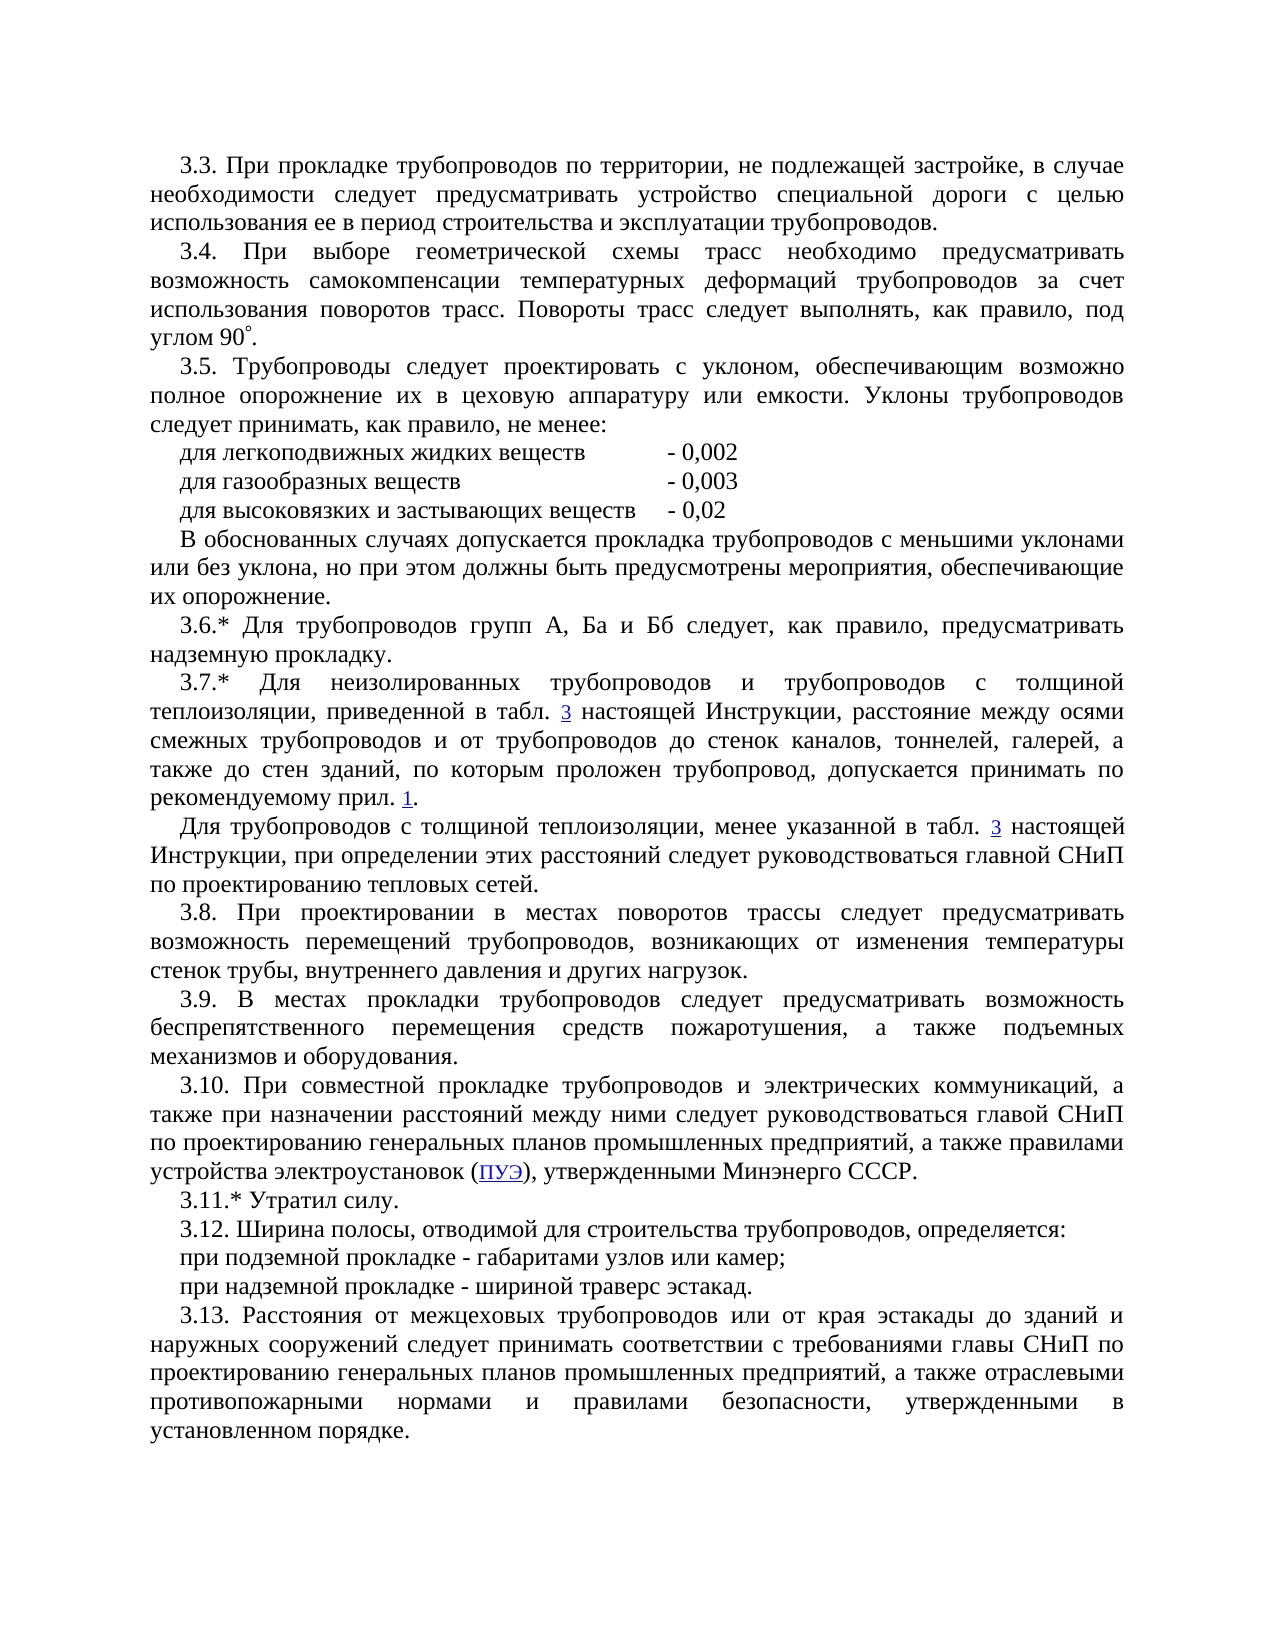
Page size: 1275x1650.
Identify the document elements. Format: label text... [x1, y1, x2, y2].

text Для трубопроводов с толщиной теплоизоляции, менее указанной в табл. 3 настоящей Инструкции, при определении этих расстояний следует руководствоваться главной СНиП по проектированию тепловых сетей. [150, 811, 1125, 897]
text при надземной прокладке - шириной траверс эстакад. [150, 1271, 1125, 1300]
text 3.8. При проектировании в местах поворотов трассы следует предусматривать возможность перемещений трубопроводов, возникающих от изменения температуры стенок трубы, внутреннего давления и других нагрузок. [150, 897, 1125, 984]
text 3.7.* Для неизолированных трубопроводов и трубопроводов с толщиной теплоизоляции, приведенной в табл. 3 настоящей Инструкции, расстояние между осями смежных трубопроводов и от трубопроводов до стенок каналов, тоннелей, галерей, а также до стен зданий, по которым проложен трубопровод, допускается принимать по рекомендуемому прил. 1. [150, 667, 1125, 811]
text 3.6.* Для трубопроводов групп А, Ба и Бб следует, как правило, предусматривать надземную прокладку. [150, 610, 1125, 667]
text при подземной прокладке - габаритами узлов или камер; [150, 1242, 1125, 1271]
text 3.4. При выборе геометрической схемы трасс необходимо предусматривать возможность самокомпенсации температурных деформаций трубопроводов за счет использования поворотов трасс. Повороты трасс следует выполнять, как правило, под углом 90. [150, 236, 1125, 351]
text 3.5. Трубопроводы следует проектировать с уклоном, обеспечивающим возможно полное опорожнение их в цеховую аппаратуру или емкости. Уклоны трубопроводов следует принимать, как правило, не менее: [150, 351, 1125, 437]
text В обоснованных случаях допускается прокладка трубопроводов с меньшими уклонами или без уклона, но при этом должны быть предусмотрены мероприятия, обеспечивающие их опорожнение. [150, 524, 1125, 610]
text для легкоподвижных жидких веществ - 0,002 [150, 437, 1125, 466]
text 3.3. При прокладке трубопроводов по территории, не подлежащей застройке, в случае необходимости следует предусматривать устройство специальной дороги с целью использования ее в период строительства и эксплуатации трубопроводов. [150, 150, 1125, 236]
text 3.10. При совместной прокладке трубопроводов и электрических коммуникаций, а также при назначении расстояний между ними следует руководствоваться главой СНиП по проектированию генеральных планов промышленных предприятий, а также правилами устройства электроустановок (ПУЭ), утвержденными Минэнерго СССР. [150, 1070, 1125, 1185]
text 3.13. Расстояния от межцеховых трубопроводов или от края эстакады до зданий и наружных сооружений следует принимать соответствии с требованиями главы СНиП по проектированию генеральных планов промышленных предприятий, а также отраслевыми противопожарными нормами и правилами безопасности, утвержденными в установленном порядке. [150, 1300, 1125, 1444]
text 3.9. В местах прокладки трубопроводов следует предусматривать возможность беспрепятственного перемещения средств пожаротушения, а также подъемных механизмов и оборудования. [150, 984, 1125, 1070]
text для высоковязких и застывающих веществ - 0,02 [150, 495, 1125, 524]
text 3.11.* Утратил силу. [150, 1185, 1125, 1214]
text для газообразных веществ - 0,003 [150, 466, 1125, 495]
text 3.12. Ширина полосы, отводимой для строительства трубопроводов, определяется: [150, 1214, 1125, 1242]
